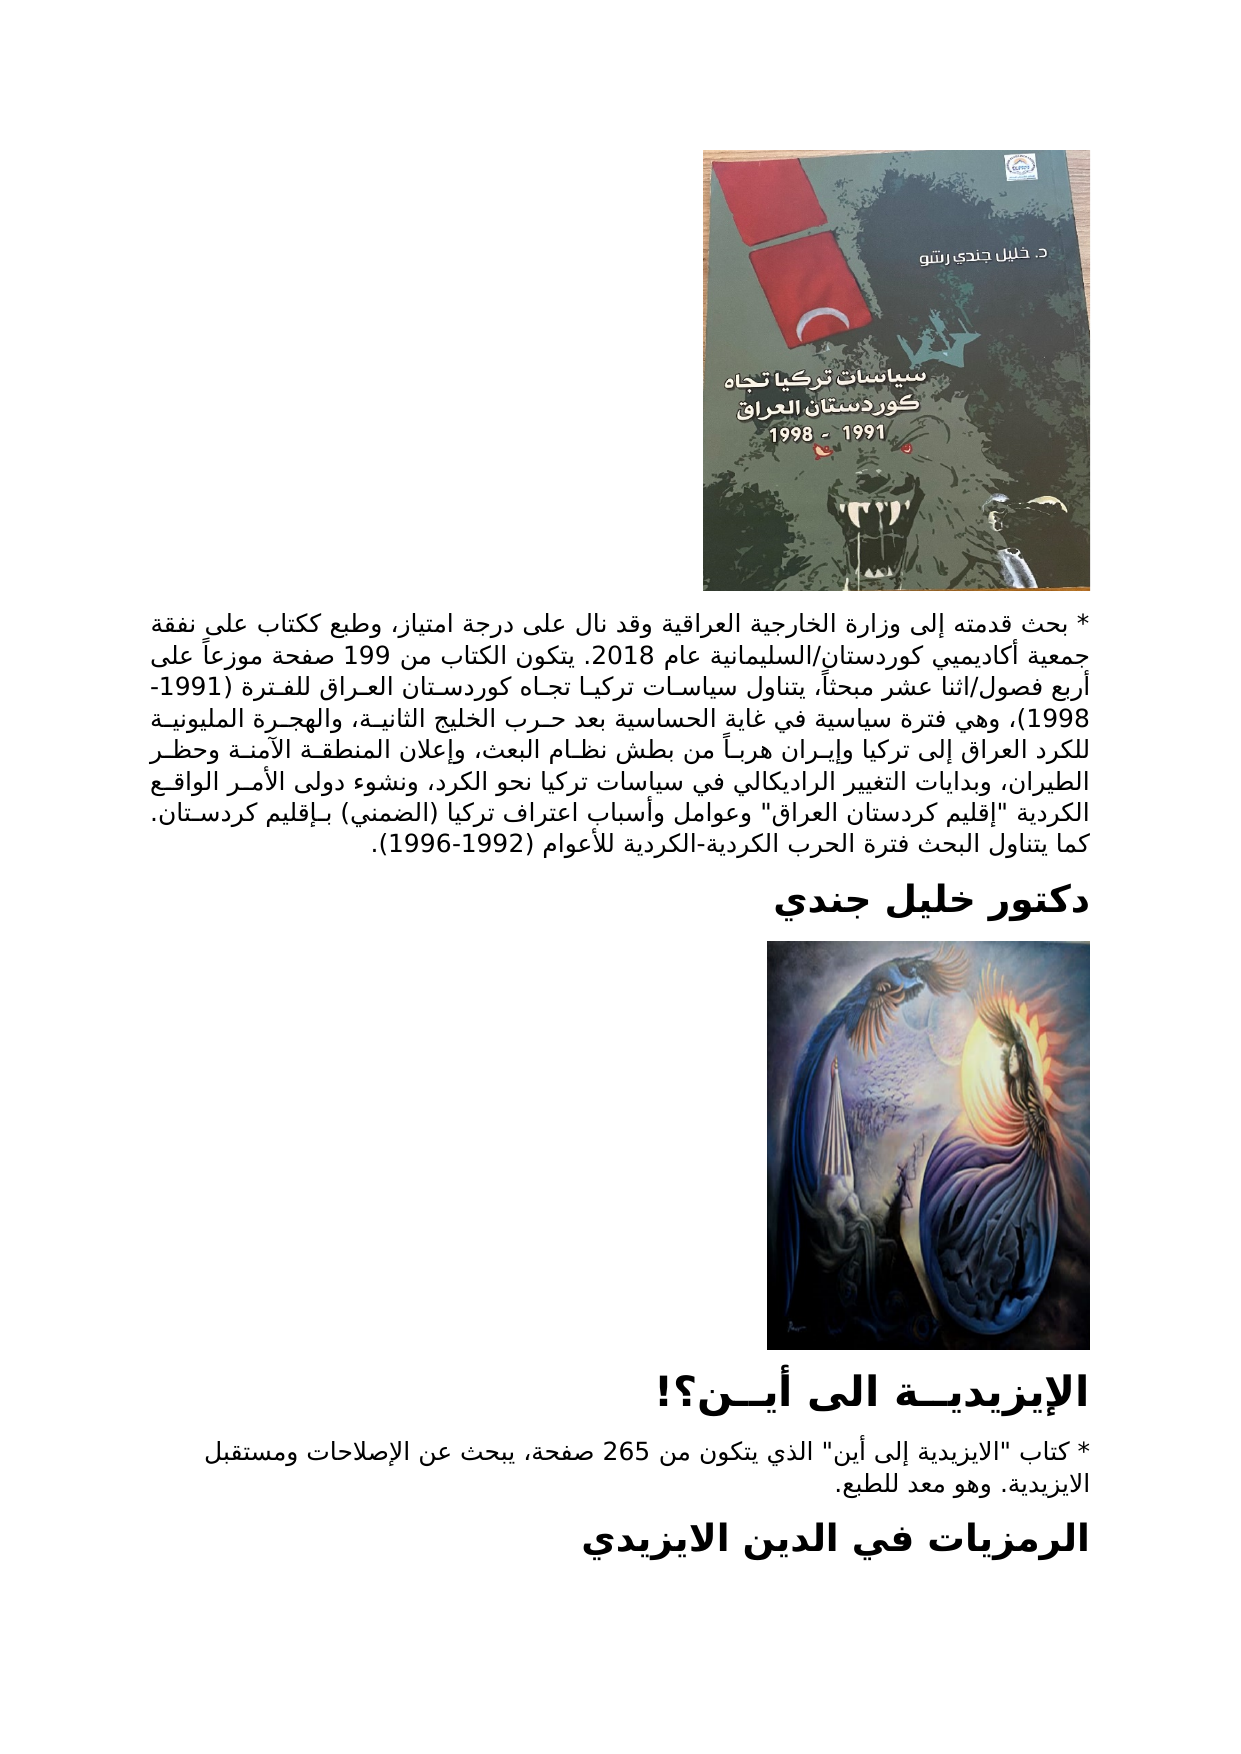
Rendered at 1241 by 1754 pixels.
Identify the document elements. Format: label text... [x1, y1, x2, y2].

text الإيزيديــة الى أيــن؟! [150, 1368, 1090, 1417]
picture [767, 941, 1090, 1350]
picture [703, 150, 1091, 591]
text * بحث قدمته إلى وزارة الخارجية العراقية وقد نال على درجة امتياز، وطبع ككتاب على نفقة جمعية أكاديميي كوردستان/السليمانية عام 2018. يتكون الكتاب من 199 صفحة موزعاً على أربع فصول/اثنا عشر مبحثاً، يتناول سياسات تركيا تجاه كوردستان العراق للفترة (1991-1998)، وهي فترة سياسية في غاية الحساسية بعد حرب الخليج الثانية، والهجرة المليونية للكرد العراق إلى تركيا وإيران هرباً من بطش نظام البعث، وإعلان المنطقة الآمنة وحظر الطيران، وبدايات التغيير الراديكالي في سياسات تركيا نحو الكرد، ونشوء دولى الأمر الواقع الكردية "إقليم كردستان العراق" وعوامل وأسباب اعتراف تركيا (الضمني) بإقليم كردستان. كما يتناول البحث فترة الحرب الكردية-الكردية للأعوام (1992-1996). [150, 609, 1090, 859]
text * كتاب "الايزيدية إلى أين" الذي يتكون من 265 صفحة، يبحث عن الإصلاحات ومستقبل الايزيدية. وهو معد للطبع. [150, 1437, 1090, 1498]
text دكتور خليل جندي [150, 878, 1090, 921]
text الرمزيات في الدين الايزيدي [150, 1517, 1090, 1561]
